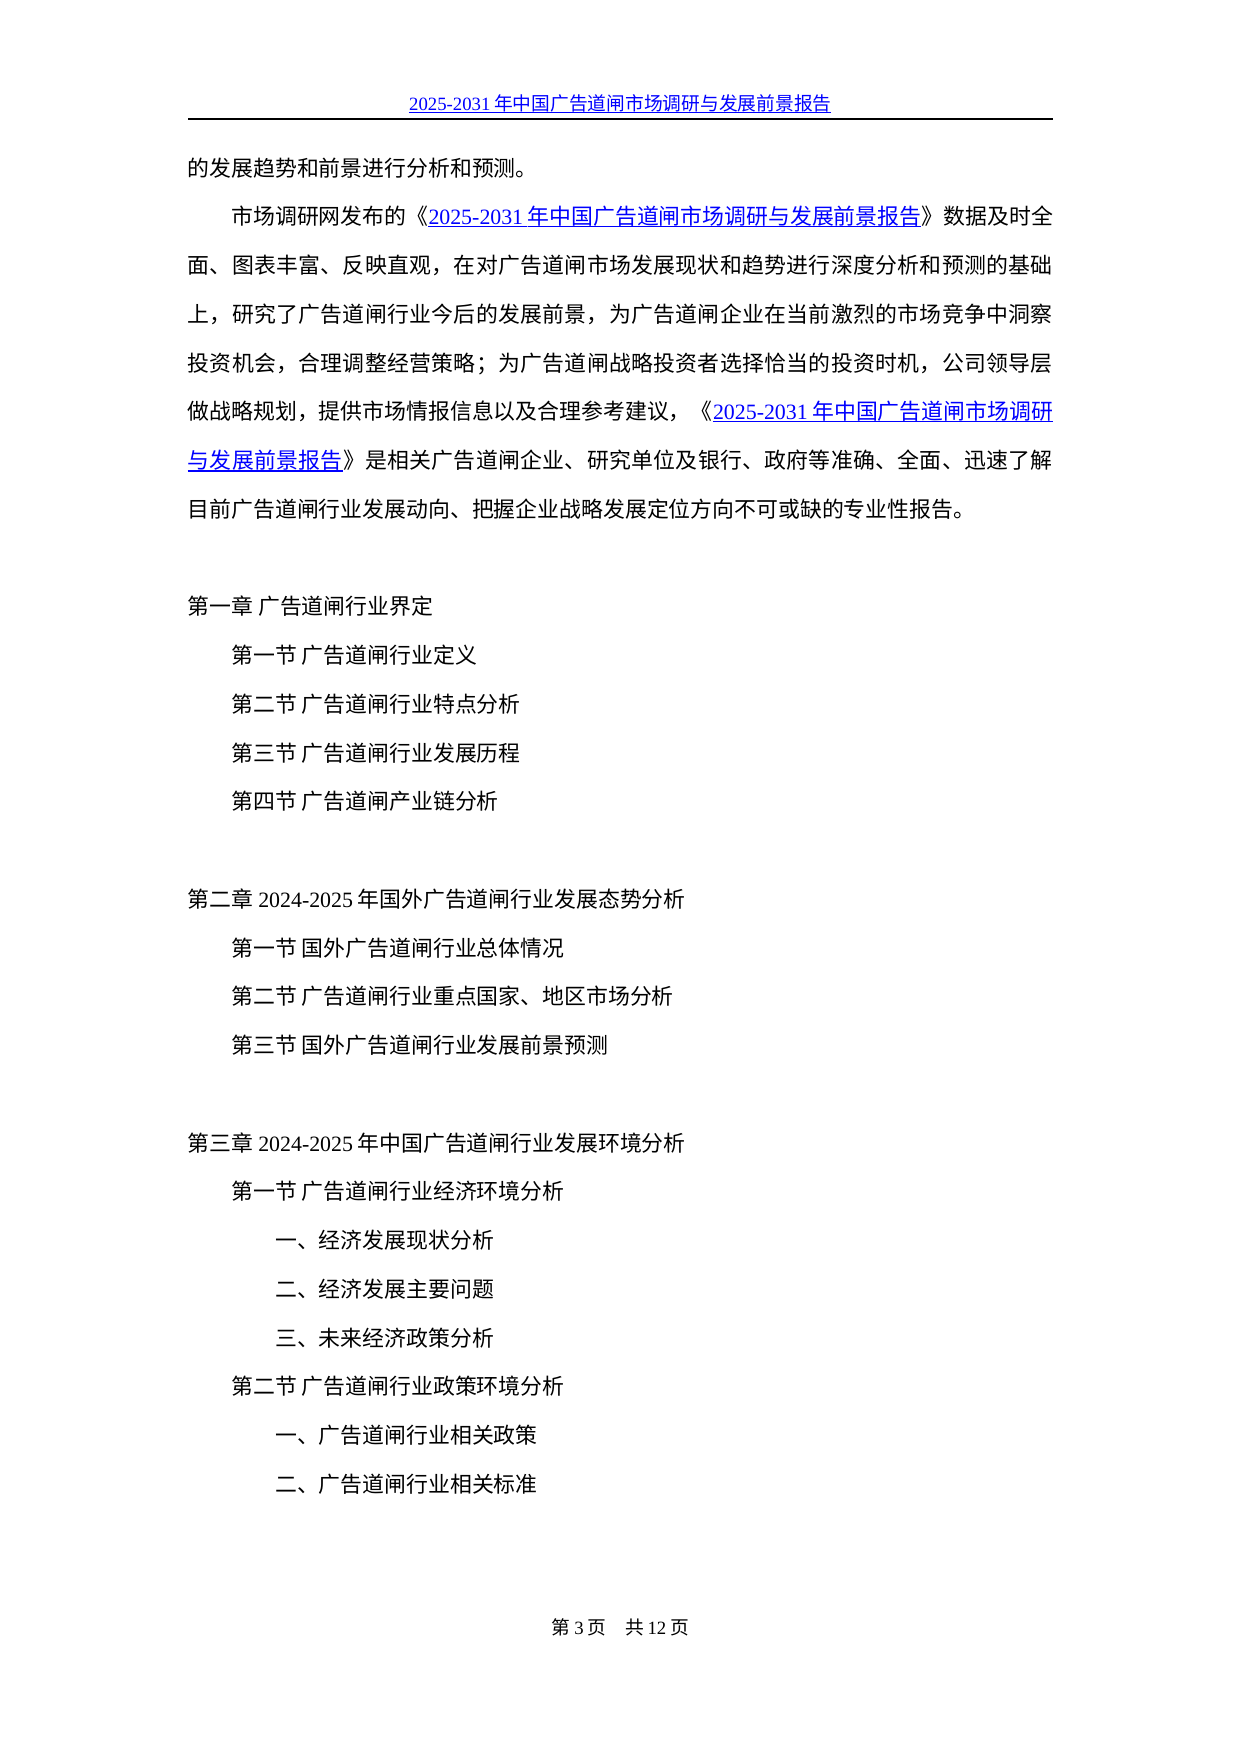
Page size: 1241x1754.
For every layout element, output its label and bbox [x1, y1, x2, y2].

text [187, 150, 1053, 1499]
